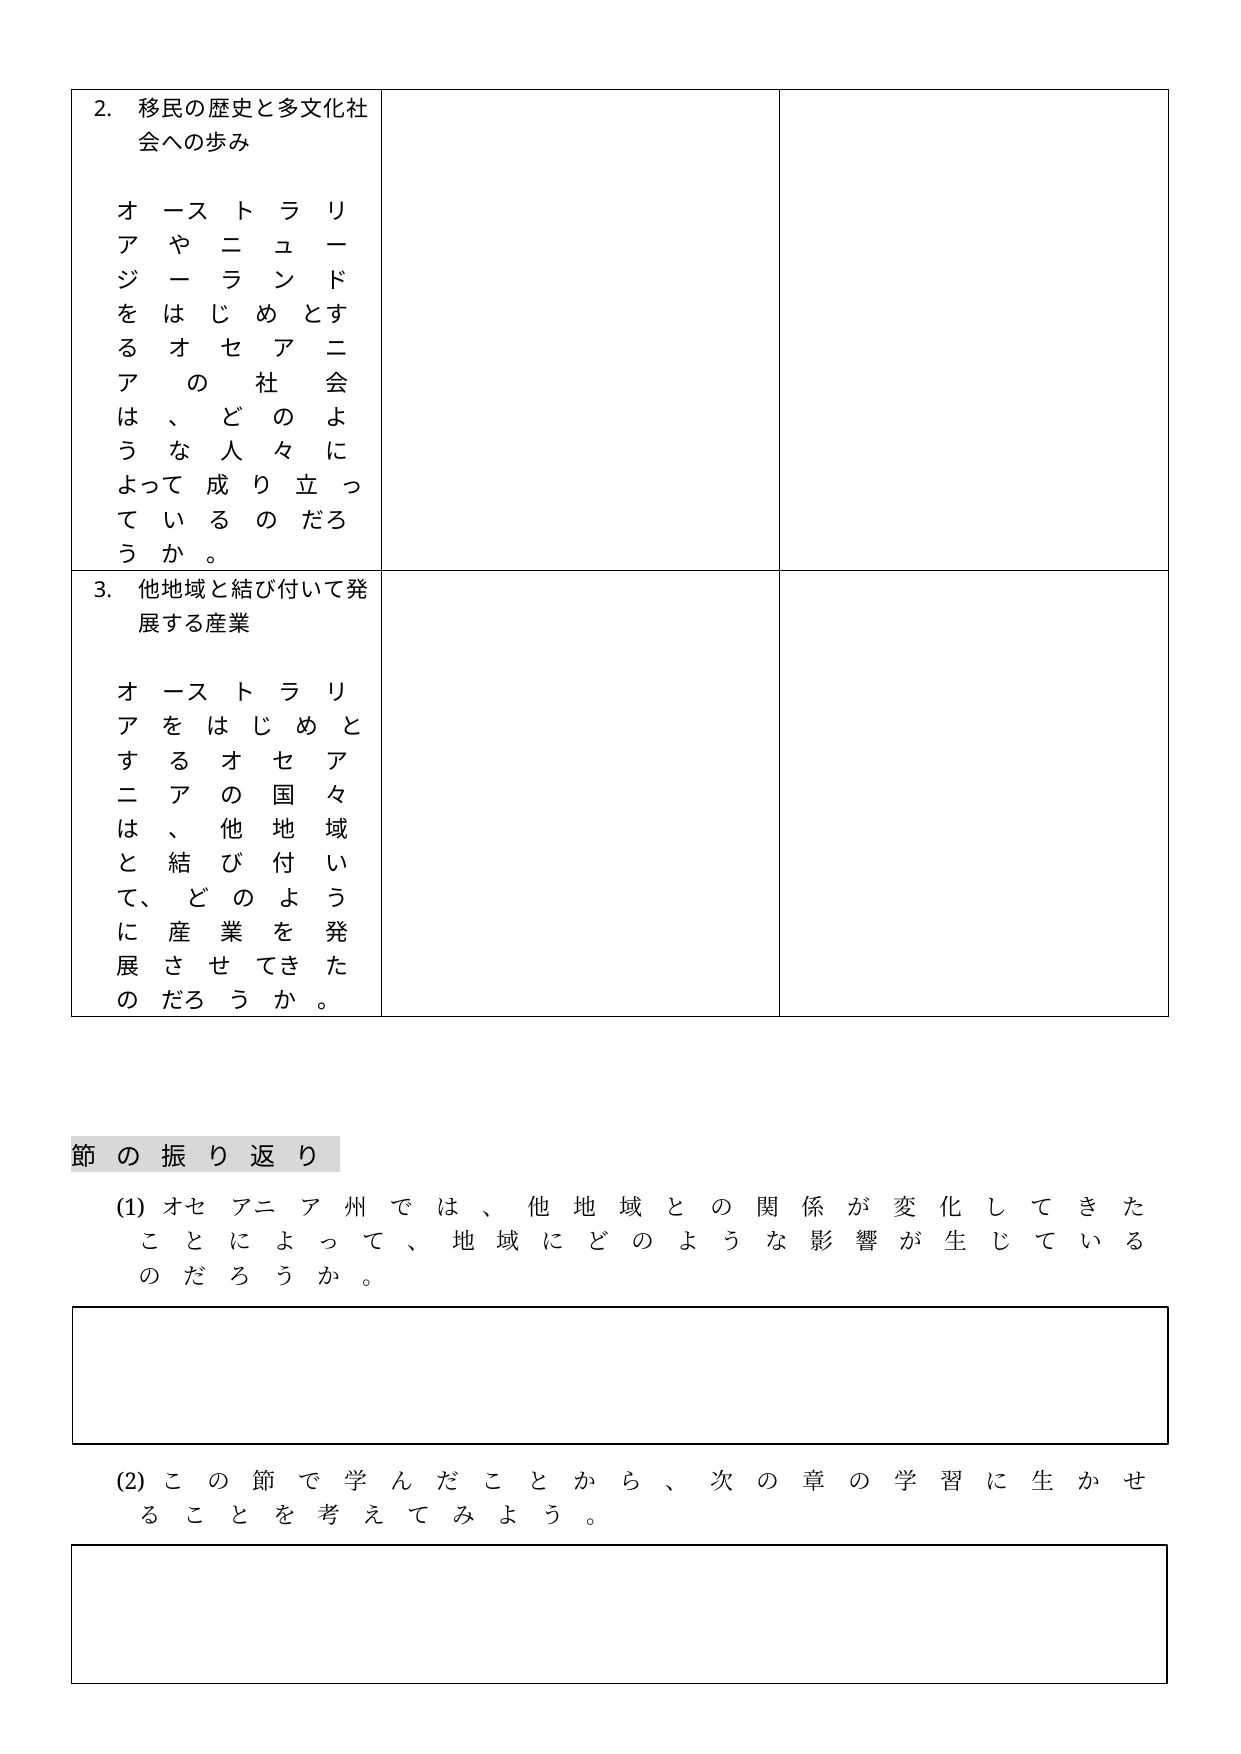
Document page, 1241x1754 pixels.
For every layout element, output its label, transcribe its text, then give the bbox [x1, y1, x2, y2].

table_cell [780, 90, 1168, 569]
text 節の振り返り [71, 1120, 1169, 1188]
table_cell [780, 571, 1168, 1016]
list この節で学んだことから、次の章の学習に生かせることを考えてみよう。 [94, 1463, 1169, 1531]
table_cell 移民の歴史と多文化社会への歩み オーストラリアやニュージーランドをはじめとするオセアニアの社会は、どのような人々によって成り立っているのだろうか。 [72, 90, 381, 569]
list オセアニア州では、他地域との関係が変化してきたことによって、地域にどのような影響が生じているのだろうか。 [94, 1188, 1169, 1291]
table_cell [382, 571, 779, 1016]
table_cell [382, 90, 779, 569]
table_cell 他地域と結び付いて発展する産業 オーストラリアをはじめとするオセアニアの国々は、他地域と結び付いて、どのように産業を発展させてきたのだろうか。 [72, 571, 381, 1016]
